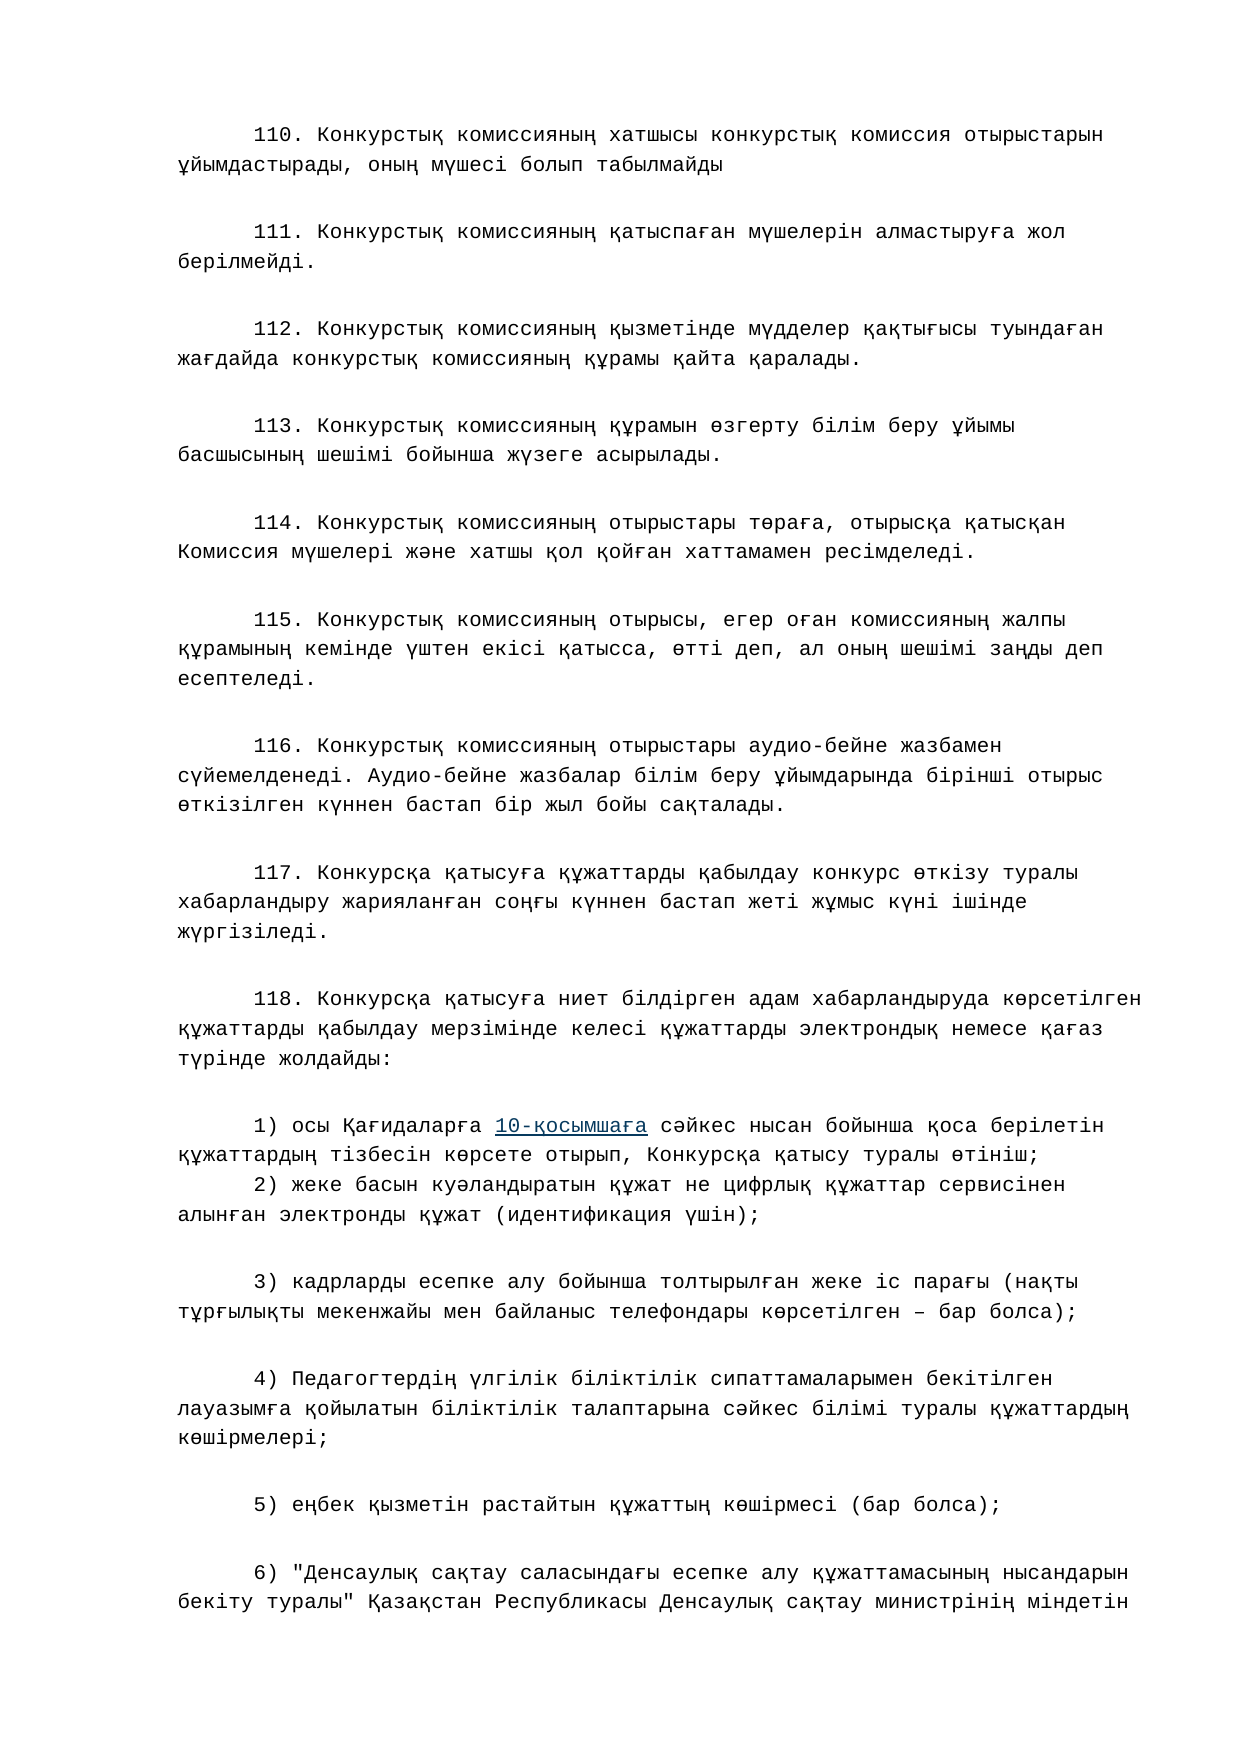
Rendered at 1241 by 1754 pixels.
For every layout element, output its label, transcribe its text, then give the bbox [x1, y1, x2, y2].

text 113. Конкурстық комиссияның құрамын өзгерту білім беру ұйымы басшысының шешімі бойынша жүзеге асырылады. [177, 409, 1152, 468]
text 116. Конкурстық комиссияның отырыстары аудио-бейне жазбамен сүйемелденеді. Аудио-бейне жазбалар білім беру ұйымдарында бірінші отырыс өткізілген күннен бастап бір жыл бойы сақталады. [177, 729, 1152, 818]
text 2) жеке басын куәландыратын құжат не цифрлық құжаттар сервисінен алынған электронды құжат (идентификация үшін); [177, 1168, 1152, 1227]
text 1) осы Қағидаларға 10-қосымшаға сәйкес нысан бойынша қоса берілетін құжаттардың тізбесін көрсете отырып, Конкурсқа қатысу туралы өтініш; [177, 1109, 1152, 1168]
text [177, 1556, 1152, 1615]
text 110. Конкурстық комиссияның хатшысы конкурстық комиссия отырыстарын ұйымдастырады, оның мүшесі болып табылмайды [177, 118, 1152, 177]
text 3) кадрларды есепке алу бойынша толтырылған жеке іс парағы (нақты тұрғылықты мекенжайы мен байланыс телефондары көрсетілген – бар болса); [177, 1265, 1152, 1324]
text 117. Конкурсқа қатысуға құжаттарды қабылдау конкурс өткізу туралы хабарландыру жарияланған соңғы күннен бастап жеті жұмыс күні ішінде жүргізіледі. [177, 856, 1152, 945]
text 118. Конкурсқа қатысуға ниет білдірген адам хабарландыруда көрсетілген құжаттарды қабылдау мерзімінде келесі құжаттарды электрондық немесе қағаз түрінде жолдайды: [177, 982, 1152, 1071]
text 114. Конкурстық комиссияның отырыстары төраға, отырысқа қатысқан Комиссия мүшелері және хатшы қол қойған хаттамамен ресімделеді. [177, 506, 1152, 565]
text 112. Конкурстық комиссияның қызметінде мүдделер қақтығысы туындаған жағдайда конкурстық комиссияның құрамы қайта қаралады. [177, 312, 1152, 371]
text 5) еңбек қызметін растайтын құжаттың көшірмесі (бар болса); [177, 1488, 1152, 1518]
text 115. Конкурстық комиссияның отырысы, егер оған комиссияның жалпы құрамының кемінде үштен екісі қатысса, өтті деп, ал оның шешімі заңды деп есептеледі. [177, 602, 1152, 692]
text 4) Педагогтердің үлгілік біліктілік сипаттамаларымен бекітілген лауазымға қойылатын біліктілік талаптарына сәйкес білімі туралы құжаттардың көшірмелері; [177, 1362, 1152, 1451]
text 111. Конкурстық комиссияның қатыспаған мүшелерін алмастыруға жол берілмейді. [177, 215, 1152, 274]
